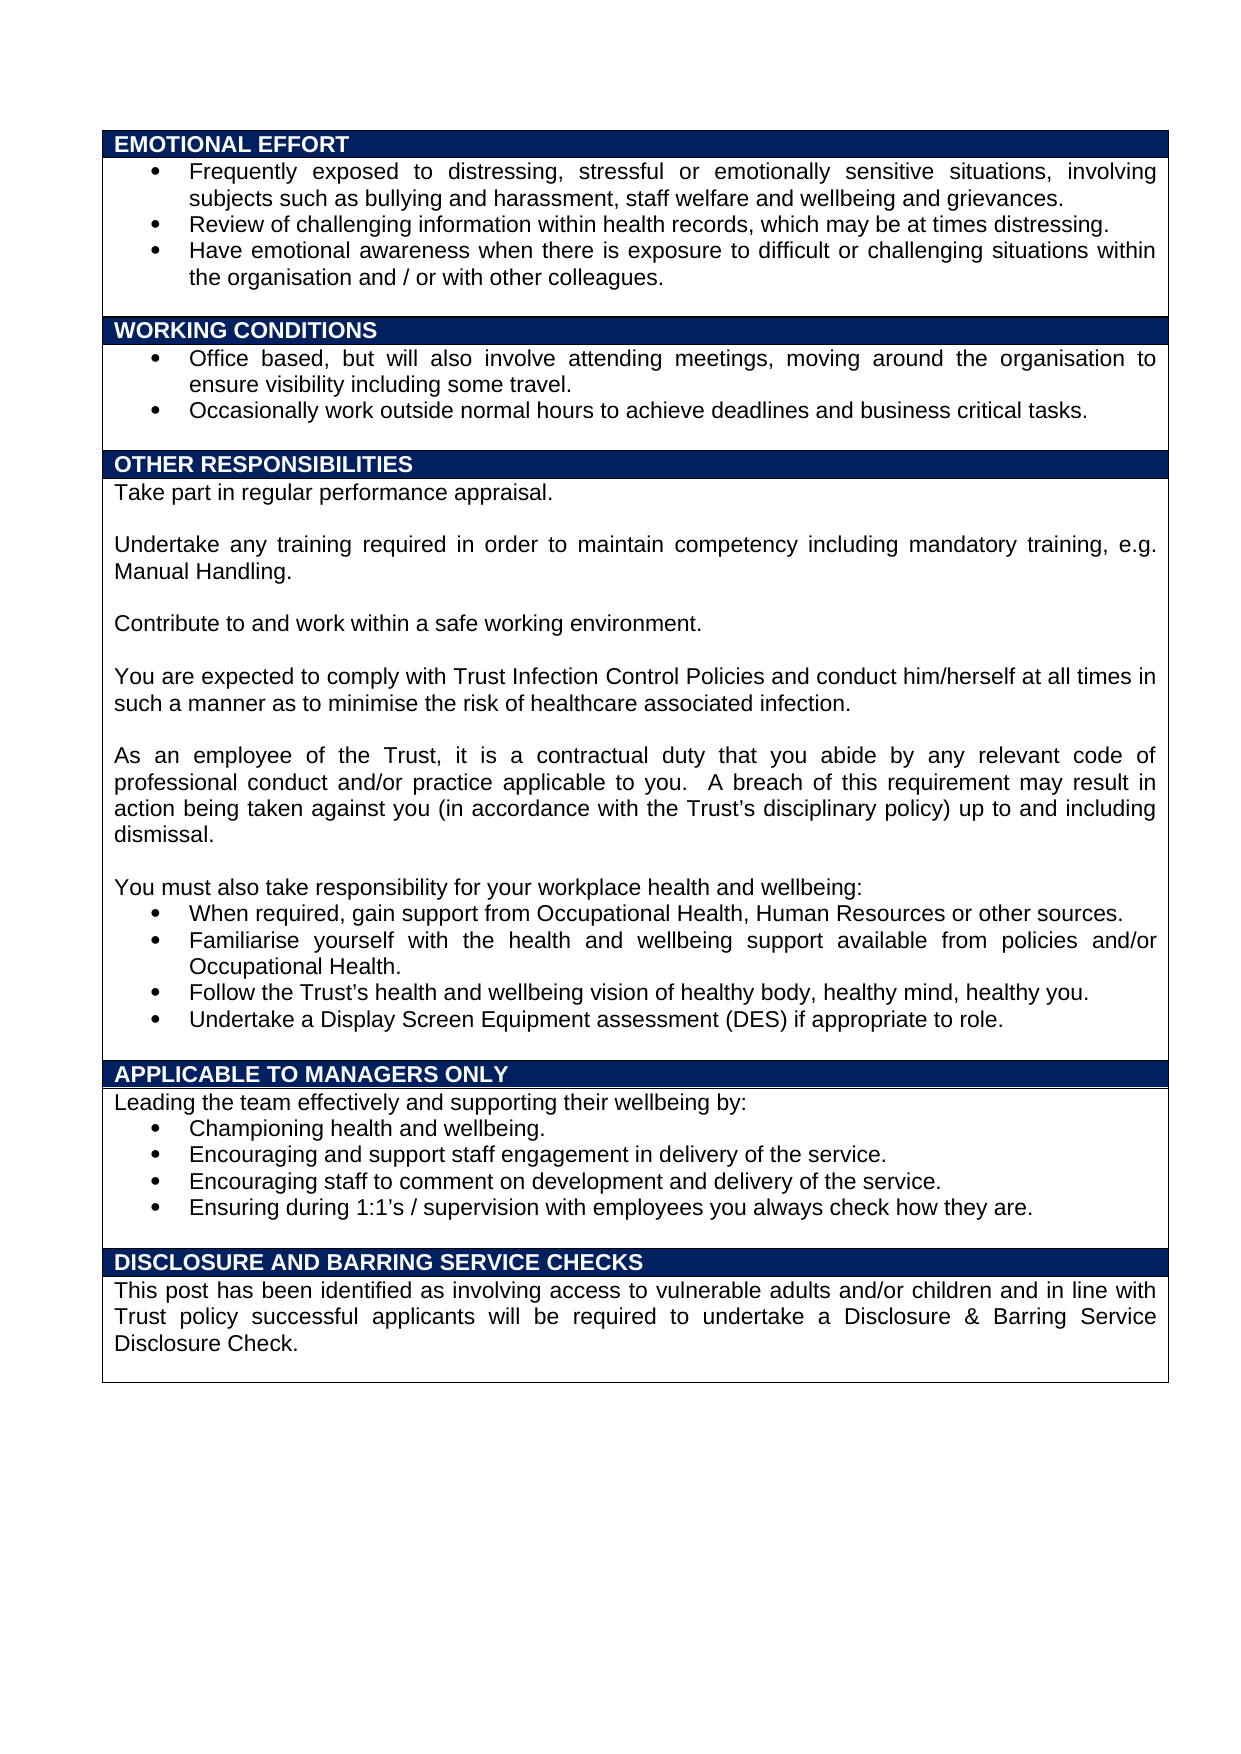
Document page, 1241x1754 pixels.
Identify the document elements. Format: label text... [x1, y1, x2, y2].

table_cell DISCLOSURE AND BARRING SERVICE CHECKS [103, 1249, 1168, 1276]
table_cell OTHER RESPONSIBILITIES [103, 451, 1168, 478]
table_cell Leading the team effectively and supporting their wellbeing by: Championing health and wellbeing. Encouraging and support staff engagement in delivery of the service. Encouraging staff to comment on development and delivery of the service. Ensuring during 1:1’s / supervision with employees you always check how they are. [103, 1089, 1168, 1248]
table_cell WORKING CONDITIONS [103, 318, 1168, 344]
table_cell APPLICABLE TO MANAGERS ONLY [103, 1061, 1168, 1087]
table_cell This post has been identified as involving access to vulnerable adults and/or children and in line with Trust policy successful applicants will be required to undertake a Disclosure & Barring Service Disclosure Check. [103, 1277, 1168, 1382]
table_header EMOTIONAL EFFORT [103, 131, 1168, 157]
table_cell Take part in regular performance appraisal. Undertake any training required in order to maintain competency including mandatory training, e.g. Manual Handling. Contribute to and work within a safe working environment. You are expected to comply with Trust Infection Control Policies and conduct him/herself at all times in such a manner as to minimise the risk of healthcare associated infection. As an employee of the Trust, it is a contractual duty that you abide by any relevant code of professional conduct and/or practice applicable to you. A breach of this requirement may result in action being taken against you (in accordance with the Trust’s disciplinary policy) up to and including dismissal. You must also take responsibility for your workplace health and wellbeing: When required, gain support from Occupational Health, Human Resources or other sources. Familiarise yourself with the health and wellbeing support available from policies and/or Occupational Health. Follow the Trust’s health and wellbeing vision of healthy body, healthy mind, healthy you. Undertake a Display Screen Equipment assessment (DES) if appropriate to role. [103, 479, 1168, 1060]
table_cell Office based, but will also involve attending meetings, moving around the organisation to ensure visibility including some travel. Occasionally work outside normal hours to achieve deadlines and business critical tasks. [103, 345, 1168, 450]
table_cell Frequently exposed to distressing, stressful or emotionally sensitive situations, involving subjects such as bullying and harassment, staff welfare and wellbeing and grievances. Review of challenging information within health records, which may be at times distressing. Have emotional awareness when there is exposure to difficult or challenging situations within the organisation and / or with other colleagues. [103, 158, 1168, 316]
